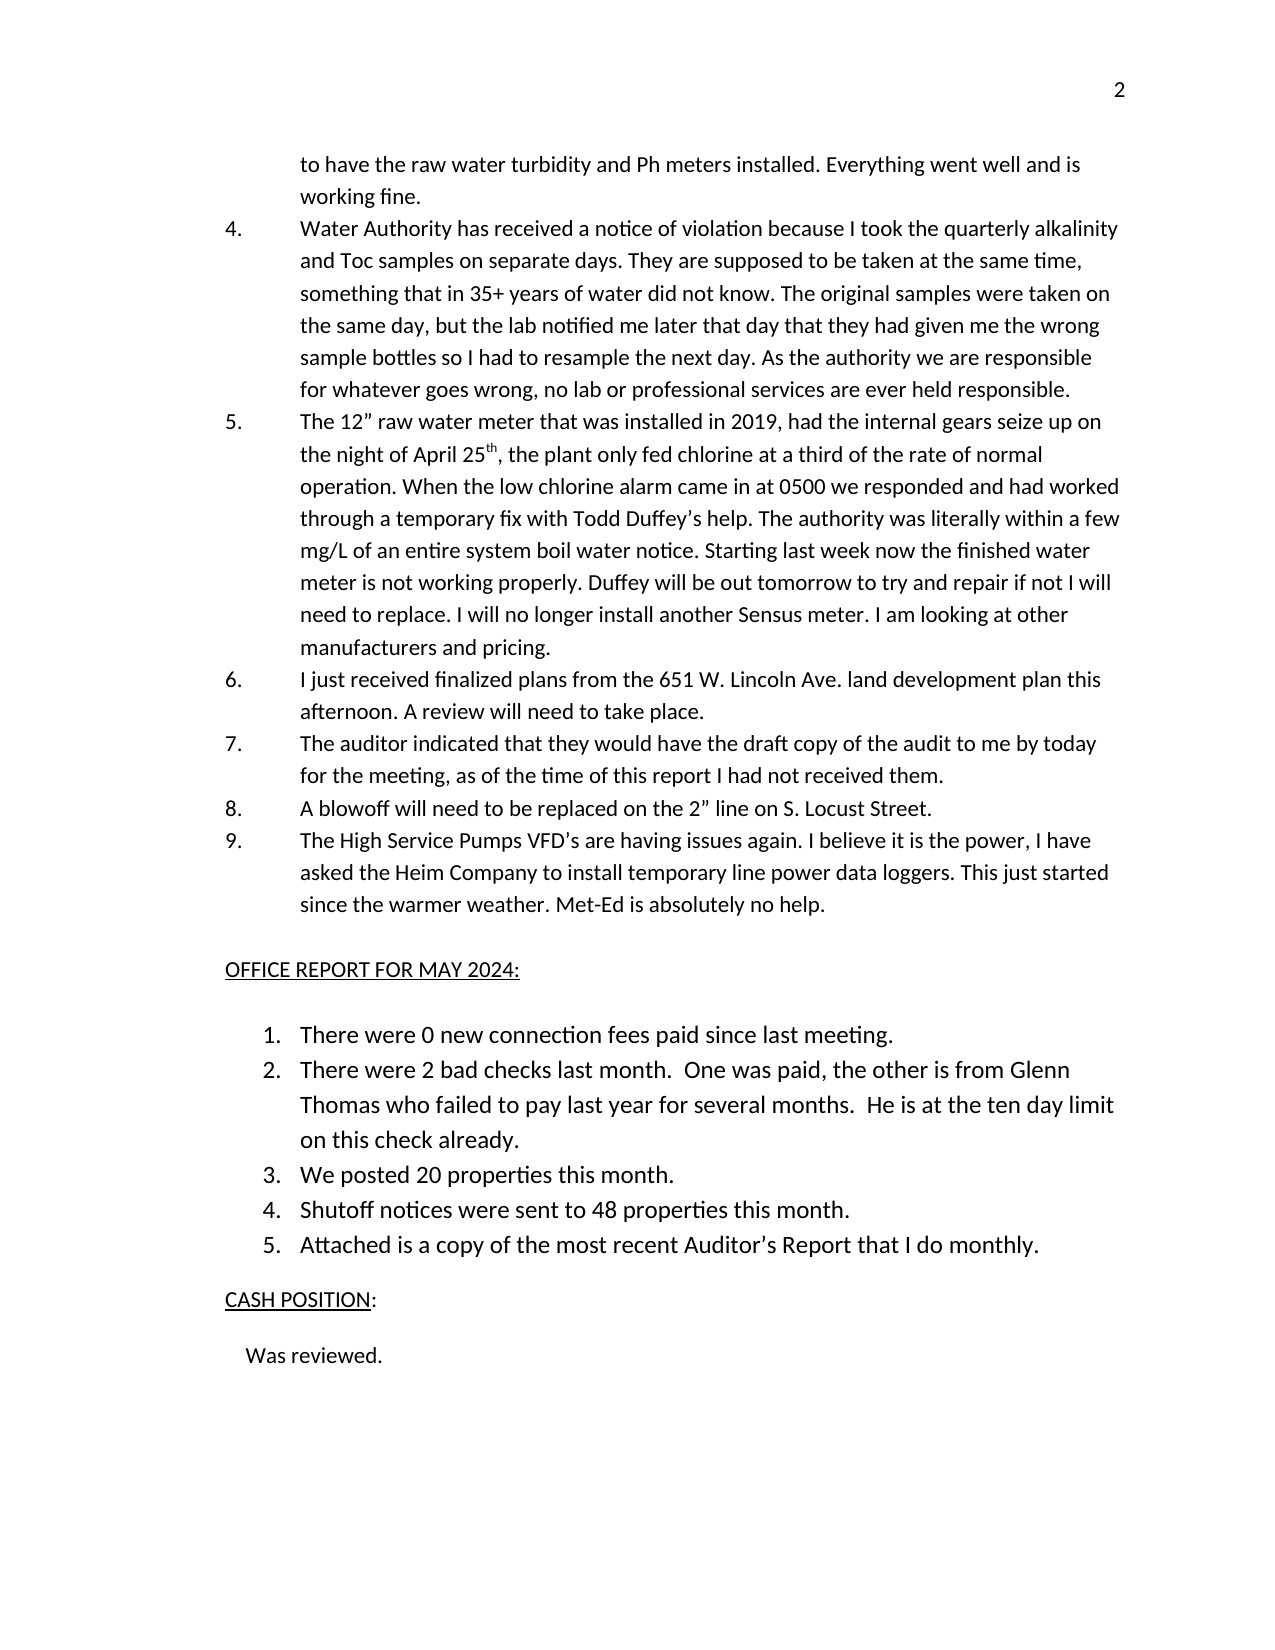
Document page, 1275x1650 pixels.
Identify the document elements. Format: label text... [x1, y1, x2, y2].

list Attached is a copy of the most recent Auditor’s Report that I do monthly. [262, 1229, 1125, 1259]
text 4. Water Authority has received a notice of violation because I took the quarterly alkalinity and Toc samples on separate days. They are supposed to be taken at the same time, something that in 35+ years of water did not know. The original samples were taken on the same day, but the lab notified me later that day that they had given me the wrong sample bottles so I had to resample the next day. As the authority we are responsible for whatever goes wrong, no lab or professional services are ever held responsible. [225, 214, 1125, 403]
text 5. The 12” raw water meter that was installed in 2019, had the internal gears seize up on the night of April 25th, the plant only fed chlorine at a third of the rate of normal operation. When the low chlorine alarm came in at 0500 we responded and had worked through a temporary fix with Todd Duffey’s help. The authority was literally within a few mg/L of an entire system boil water notice. Starting last week now the finished water meter is not working properly. Duffey will be out tomorrow to try and repair if not I will need to replace. I will no longer install another Sensus meter. I am looking at other manufacturers and pricing. [225, 407, 1125, 661]
text 6. I just received finalized plans from the 651 W. Lincoln Ave. land development plan this afternoon. A review will need to take place. [225, 665, 1125, 725]
text CASH POSITION: [225, 1285, 1125, 1313]
text Was reviewed. [225, 1341, 1125, 1369]
list There were 2 bad checks last month. One was paid, the other is from Glenn Thomas who failed to pay last year for several months. He is at the ten day limit on this check already. [262, 1054, 1125, 1154]
text 9. The High Service Pumps VFD’s are having issues again. I believe it is the power, I have asked the Heim Company to install temporary line power data loggers. This just started since the warmer weather. Met-Ed is absolutely no help. [225, 826, 1125, 918]
text 8. A blowoff will need to be replaced on the 2” line on S. Locust Street. [225, 794, 1125, 822]
list We posted 20 properties this month. [262, 1159, 1125, 1189]
text 7. The auditor indicated that they would have the draft copy of the audit to me by today for the meeting, as of the time of this report I had not received them. [225, 729, 1125, 789]
list Shutoff notices were sent to 48 properties this month. [262, 1194, 1125, 1224]
text OFFICE REPORT FOR MAY 2024: [225, 955, 1125, 983]
list There were 0 new connection fees paid since last meeting. [262, 1019, 1125, 1049]
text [225, 150, 1125, 210]
